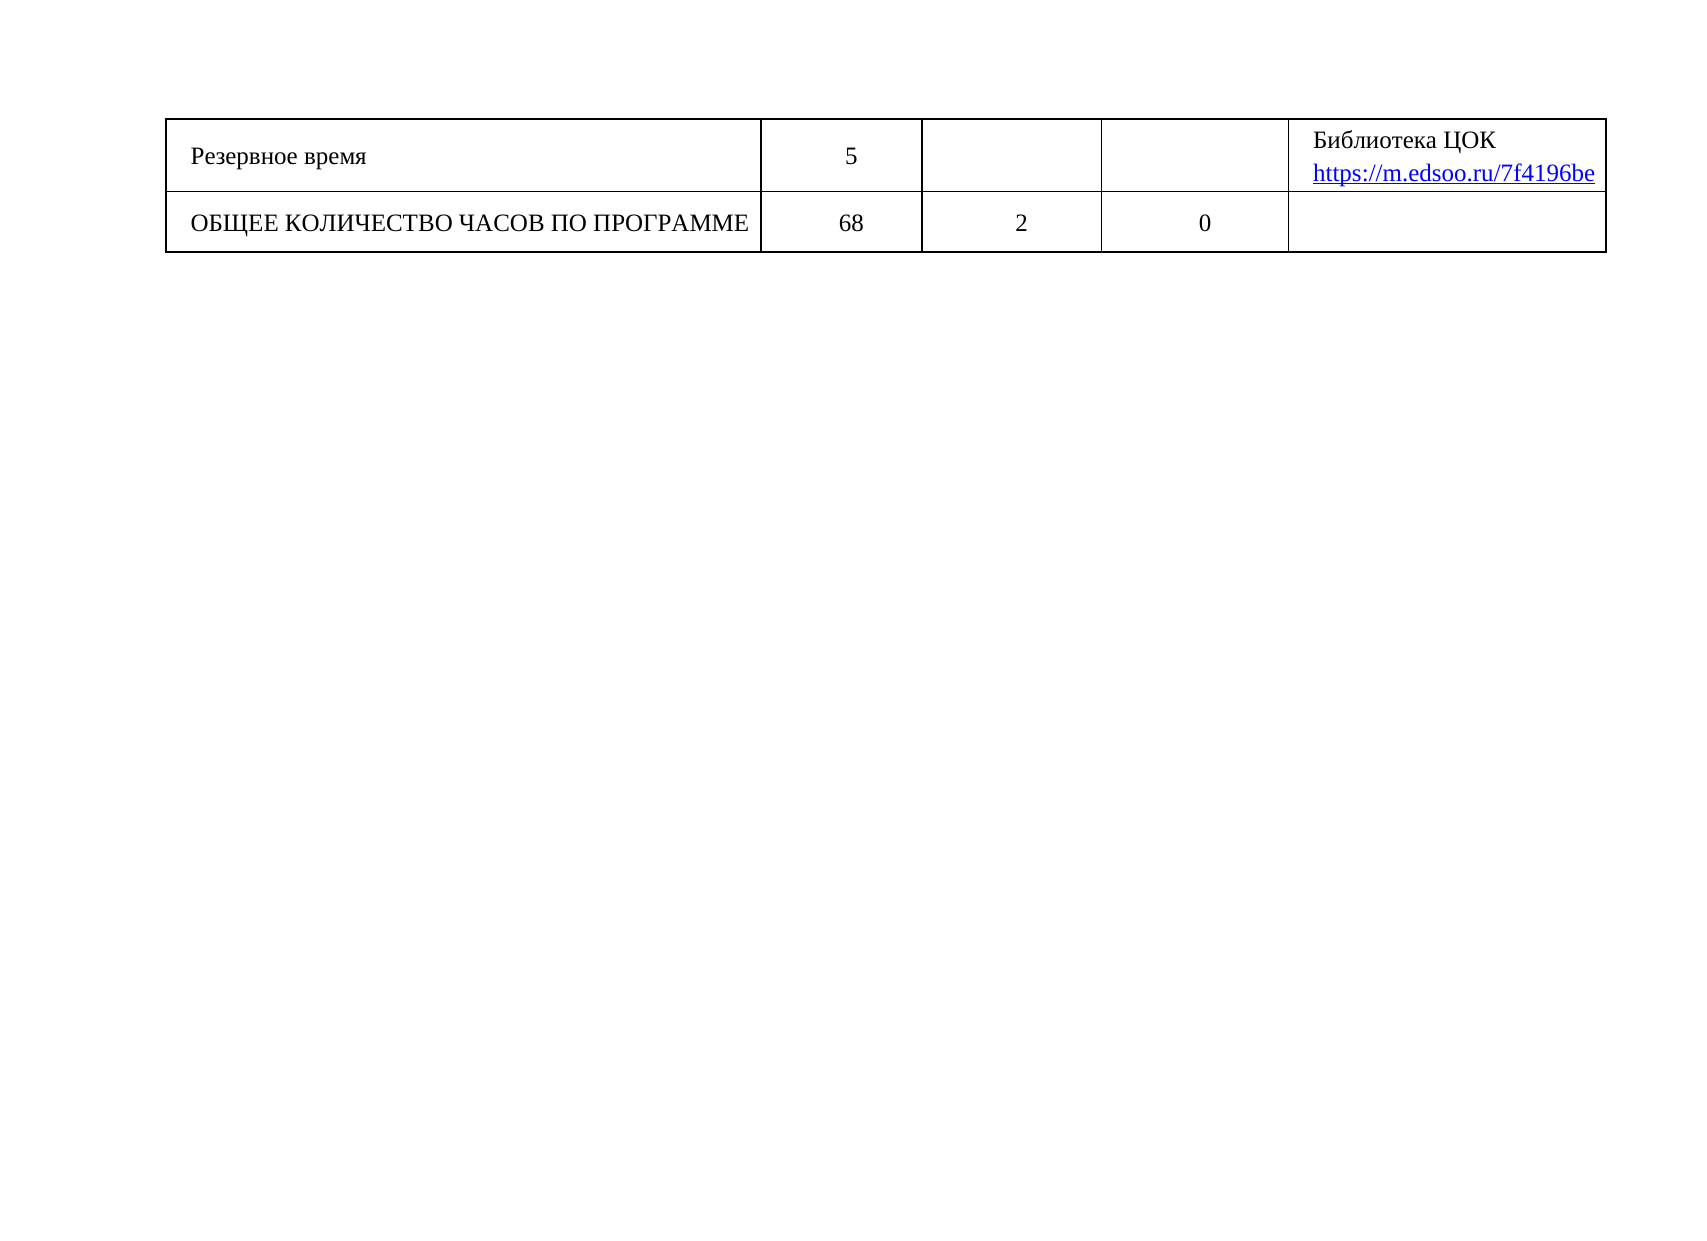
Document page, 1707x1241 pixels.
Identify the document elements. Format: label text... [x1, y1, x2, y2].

table_cell 2 [923, 192, 1101, 251]
table_cell 68 [762, 192, 921, 251]
table_cell 0 [1102, 192, 1288, 251]
table_cell [923, 120, 1101, 191]
table_cell Резервное время [167, 120, 760, 191]
table_cell 5 [762, 120, 921, 191]
table_cell ОБЩЕЕ КОЛИЧЕСТВО ЧАСОВ ПО ПРОГРАММЕ [167, 192, 760, 251]
table_cell [1289, 192, 1605, 251]
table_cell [1289, 120, 1605, 191]
table_cell [1102, 120, 1288, 191]
